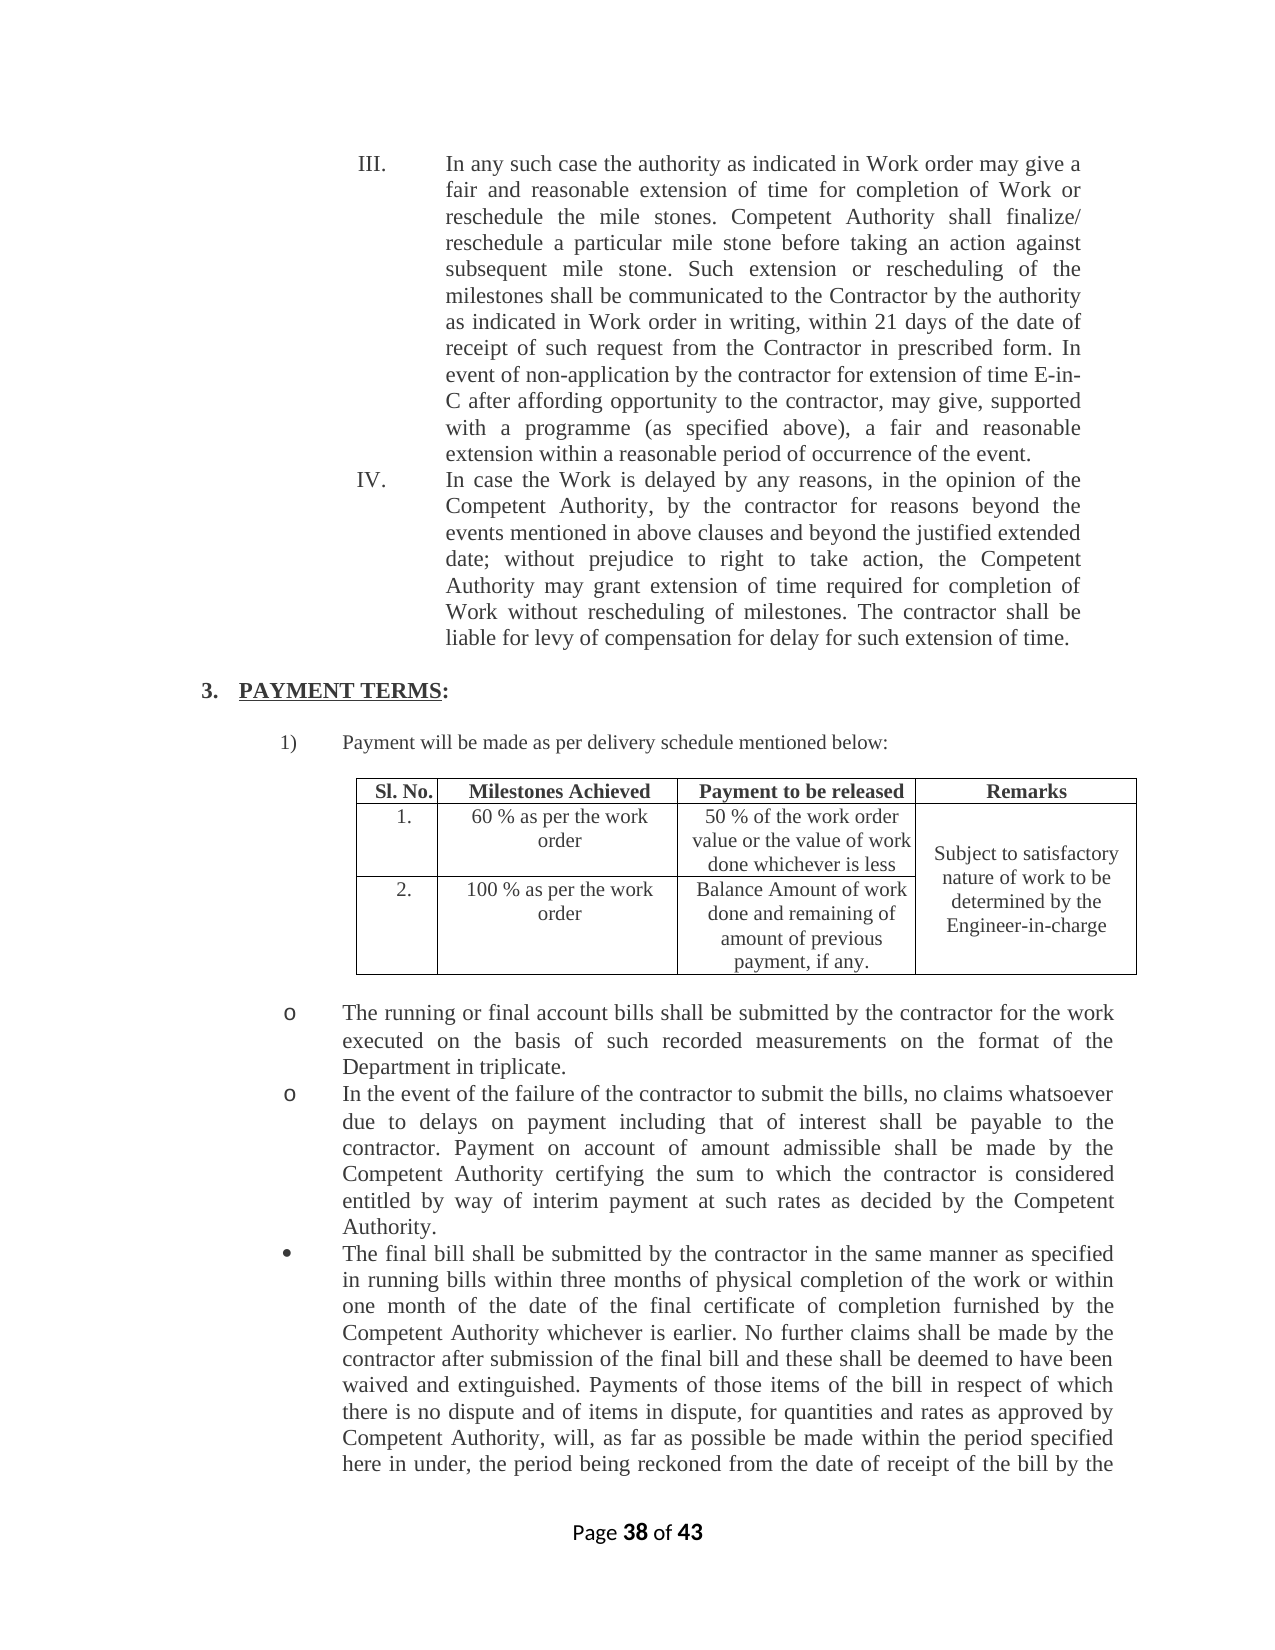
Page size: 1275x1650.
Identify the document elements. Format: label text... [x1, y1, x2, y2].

list In any such case the authority as indicated in Work order may give a fair and reasonable extension of time for completion of Work or reschedule the mile stones. Competent Authority shall finalize/ reschedule a particular mile stone before taking an action against subsequent mile stone. Such extension or rescheduling of the milestones shall be communicated to the Contractor by the authority as indicated in Work order in writing, within 21 days of the date of receipt of such request from the Contractor in prescribed form. In event of non-application by the contractor for extension of time E-in-C after affording opportunity to the contractor, may give, supported with a programme (as specified above), a fair and reasonable extension within a reasonable period of occurrence of the event. [386, 150, 1082, 466]
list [283, 1239, 1115, 1477]
table_cell 50 % of the work order value or the value of work done whichever is less [678, 804, 915, 876]
table_cell Subject to satisfactory nature of work to be determined by the Engineer-in-charge [916, 804, 1136, 973]
list In case the Work is delayed by any reasons, in the opinion of the Competent Authority, by the contractor for reasons beyond the events mentioned in above clauses and beyond the justified extended date; without prejudice to right to take action, the Competent Authority may grant extension of time required for completion of Work without rescheduling of milestones. The contractor shall be liable for levy of compensation for delay for such extension of time. [386, 466, 1082, 651]
table_header Payment to be released [678, 779, 915, 803]
table_cell 1. [357, 804, 437, 876]
list Payment will be made as per delivery schedule mentioned below: [279, 730, 1067, 754]
list PAYMENT TERMS: [201, 677, 1082, 703]
table_header Sl. No. [357, 779, 437, 803]
list In the event of the failure of the contractor to submit the bills, no claims whatsoever due to delays on payment including that of interest shall be payable to the contractor. Payment on account of amount admissible shall be made by the Competent Authority certifying the sum to which the contractor is considered entitled by way of interim payment at such rates as decided by the Competent Authority. [283, 1079, 1115, 1239]
table_cell 2. [357, 877, 437, 973]
table_header Milestones Achieved [438, 779, 677, 803]
table_cell Balance Amount of work done and remaining of amount of previous payment, if any. [678, 877, 915, 973]
table_cell 100 % as per the work order [438, 877, 677, 973]
list The running or final account bills shall be submitted by the contractor for the work executed on the basis of such recorded measurements on the format of the Department in triplicate. [283, 999, 1115, 1079]
table_header Remarks [916, 779, 1136, 803]
table_cell 60 % as per the work order [438, 804, 677, 876]
